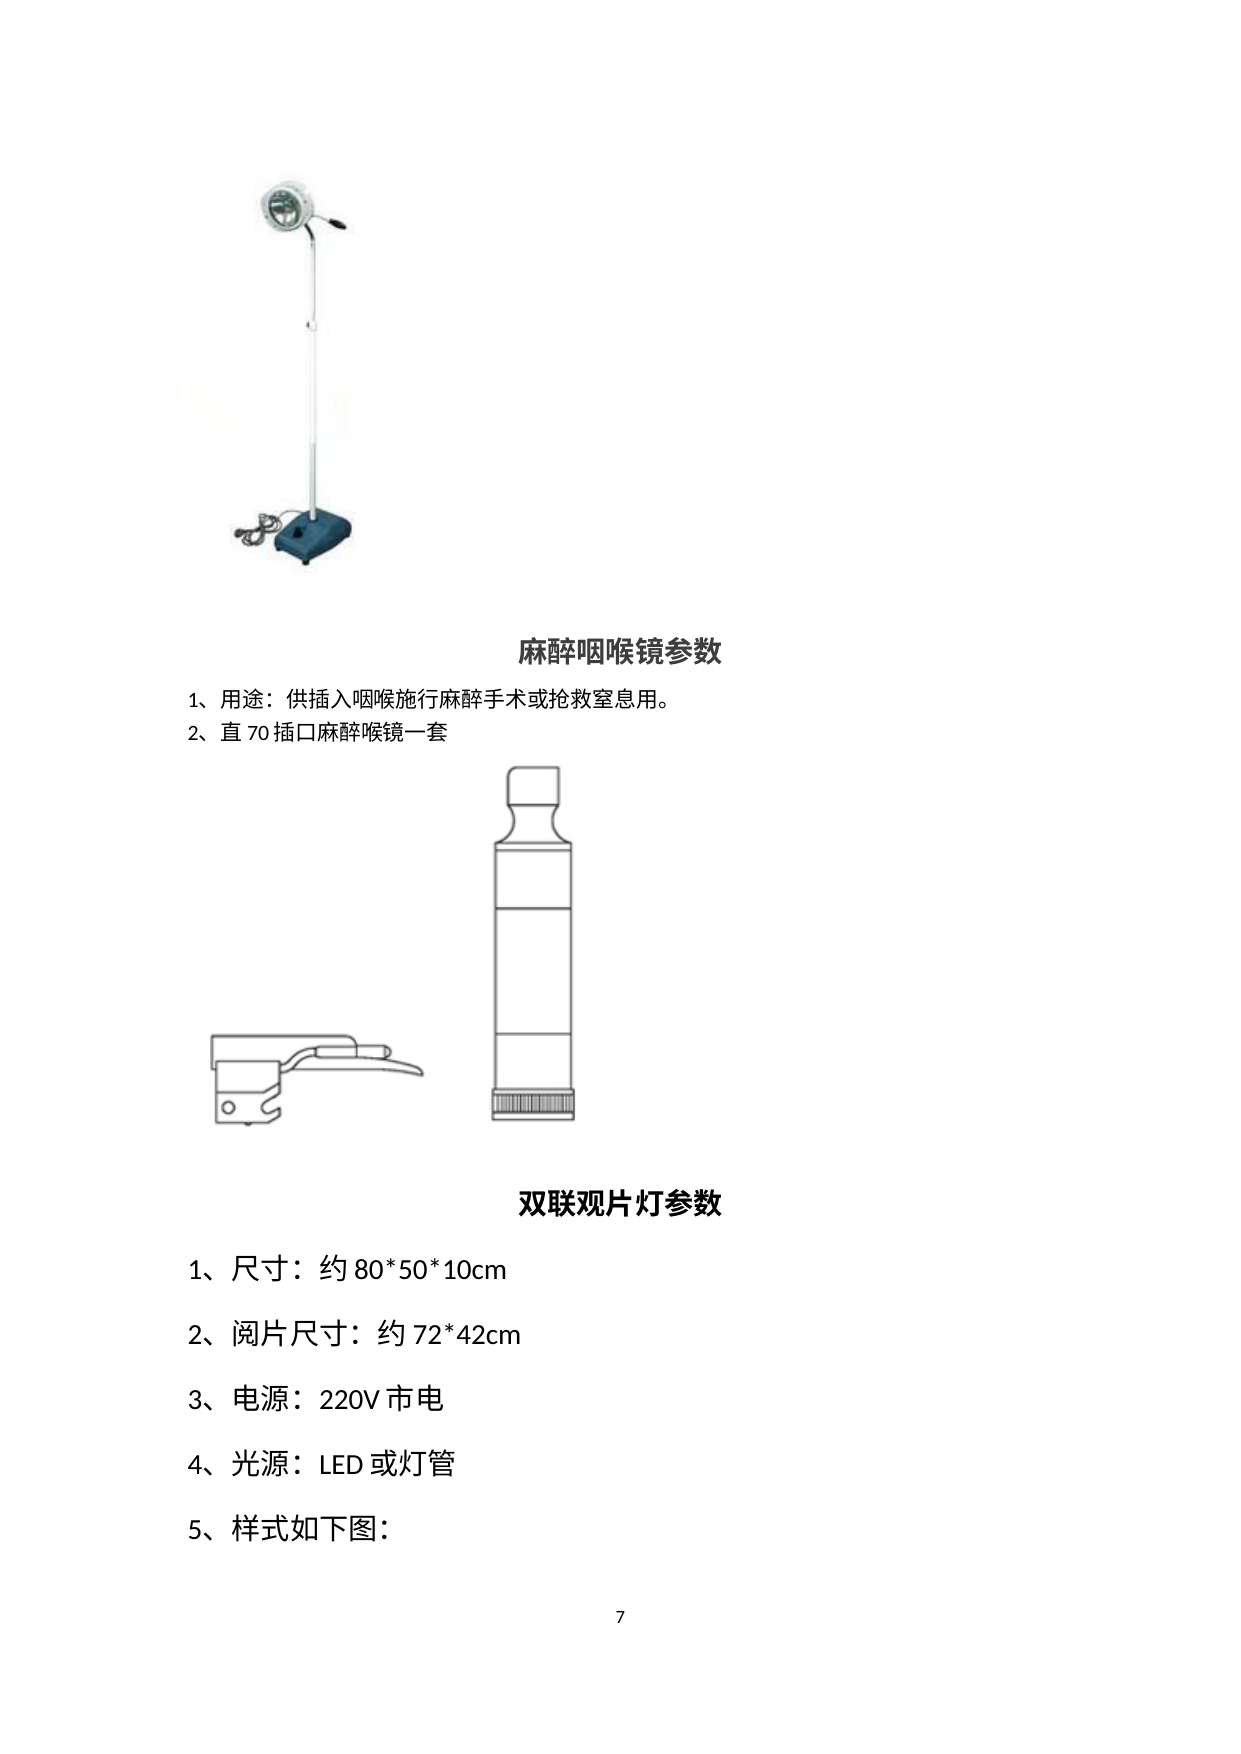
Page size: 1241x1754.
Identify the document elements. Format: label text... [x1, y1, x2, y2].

text 麻醉咽喉镜参数 [187, 617, 1053, 682]
text 1、用途：供插入咽喉施行麻醉手术或抢救窒息用。 [187, 682, 1053, 714]
text 1、尺寸：约80*50*10cm [187, 1234, 1053, 1299]
text 5、样式如下图： [187, 1494, 1053, 1559]
picture [187, 747, 627, 1141]
text 2、阅片尺寸：约72*42cm [187, 1299, 1053, 1364]
text 3、电源：220V市电 [187, 1364, 1053, 1429]
text 4、光源：LED或灯管 [187, 1429, 1053, 1494]
text 双联观片灯参数 [187, 1169, 1053, 1234]
picture [187, 162, 421, 586]
text 2、直70插口麻醉喉镜一套 [187, 714, 1053, 747]
